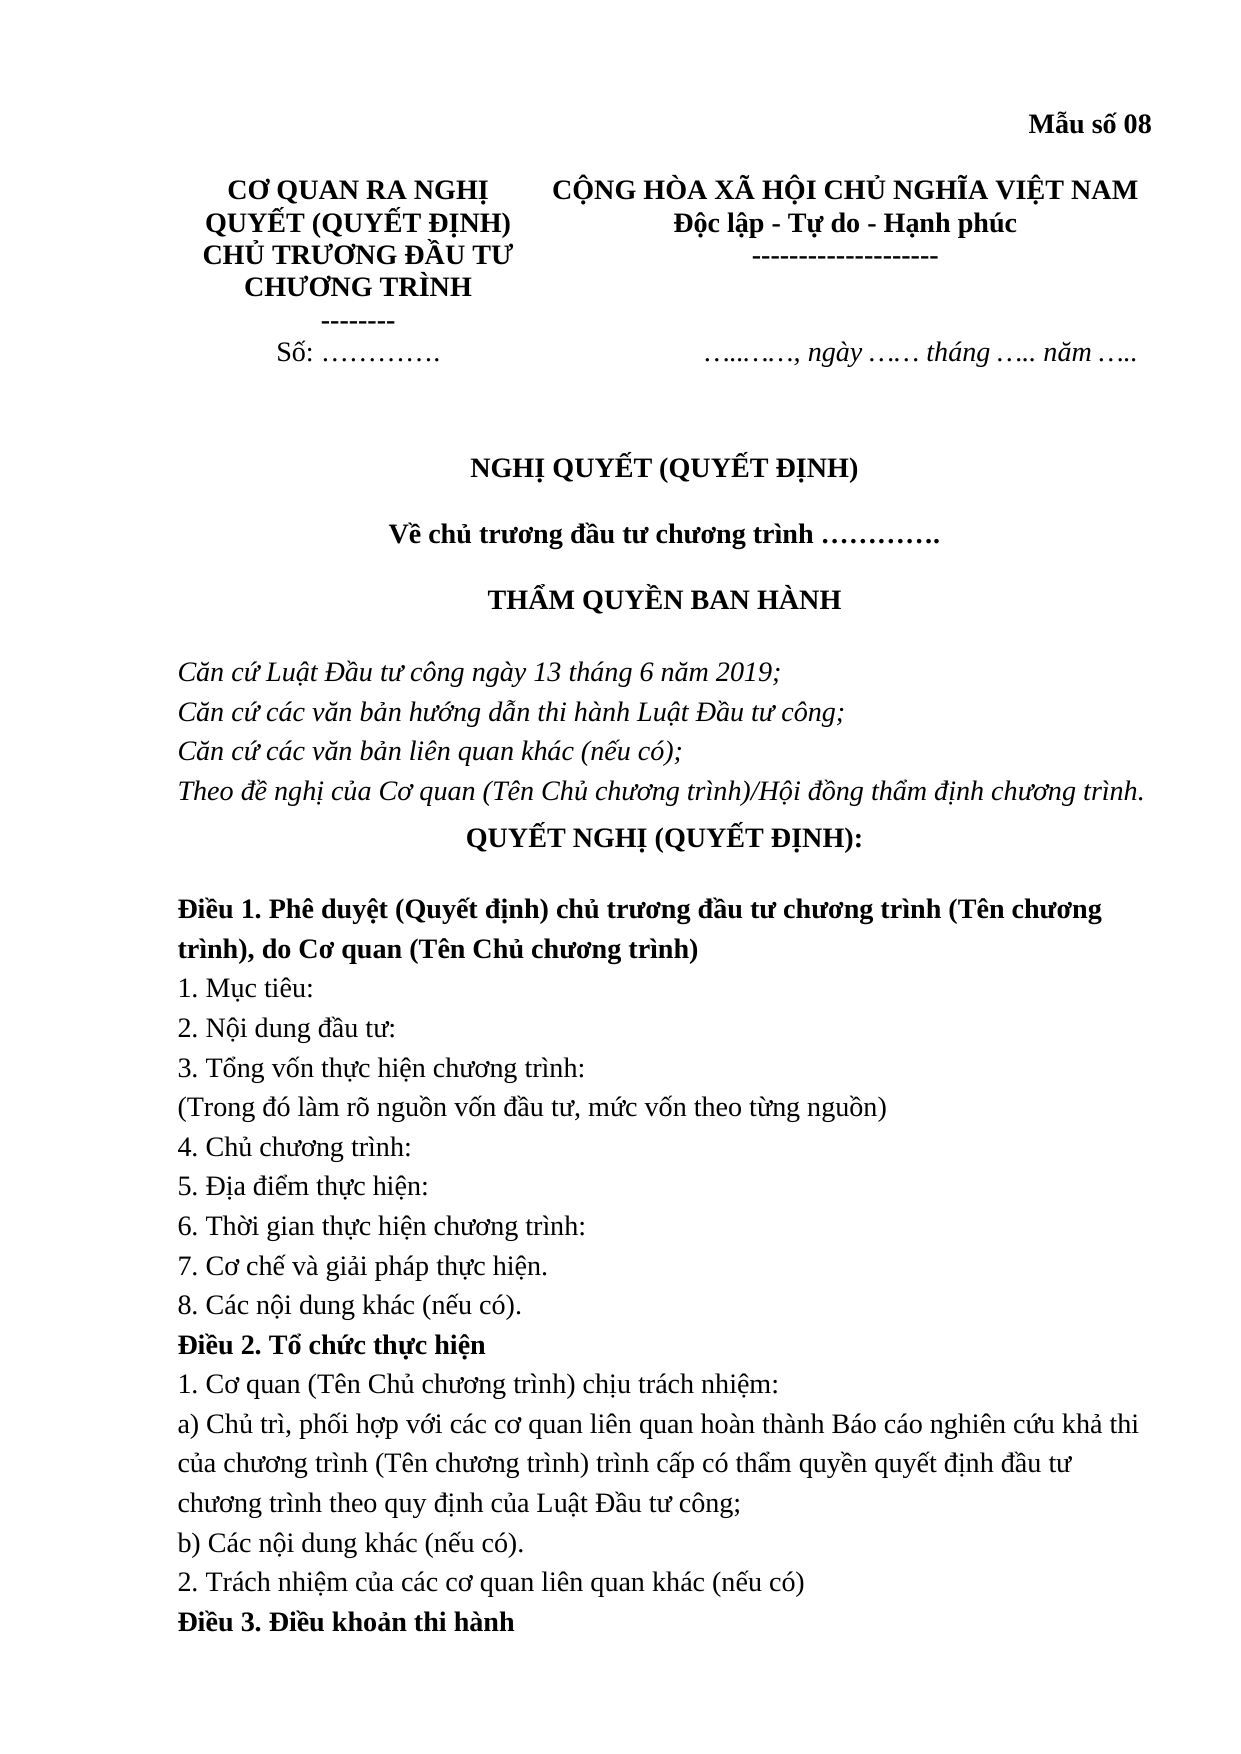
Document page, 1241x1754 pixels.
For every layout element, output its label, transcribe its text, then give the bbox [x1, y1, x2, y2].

text 3. Tổng vốn thực hiện chương trình: [177, 1045, 1152, 1085]
text 8. Các nội dung khác (nếu có). [177, 1283, 1152, 1322]
text 1. Mục tiêu: [177, 966, 1152, 1006]
text Mẫu số 08 [177, 107, 1152, 139]
text Điều 3. Điều khoản thi hành [177, 1599, 1152, 1639]
text Căn cứ các văn bản liên quan khác (nếu có); [177, 729, 1152, 768]
text Về chủ trương đầu tư chương trình …………. [177, 517, 1152, 549]
text 1. Cơ quan (Tên Chủ chương trình) chịu trách nhiệm: [177, 1362, 1152, 1402]
text NGHỊ QUYẾT (QUYẾT ĐỊNH) [177, 451, 1152, 483]
text 6. Thời gian thực hiện chương trình: [177, 1204, 1152, 1243]
text 5. Địa điểm thực hiện: [177, 1164, 1152, 1204]
text Điều 1. Phê duyệt (Quyết định) chủ trương đầu tư chương trình (Tên chương trình), do Cơ quan (Tên Chủ chương trình) [177, 887, 1152, 966]
text Căn cứ Luật Đầu tư công ngày 13 tháng 6 năm 2019; [177, 650, 1152, 689]
text a) Chủ trì, phối hợp với các cơ quan liên quan hoàn thành Báo cáo nghiên cứu khả thi của chương trình (Tên chương trình) trình cấp có thẩm quyền quyết định đầu tư chương trình theo quy định của Luật Đầu tư công; [177, 1402, 1152, 1520]
text (Trong đó làm rõ nguồn vốn đầu tư, mức vốn theo từng nguồn) [177, 1085, 1152, 1124]
text 2. Trách nhiệm của các cơ quan liên quan khác (nếu có) [177, 1560, 1152, 1599]
text Điều 2. Tổ chức thực hiện [177, 1322, 1152, 1362]
text b) Các nội dung khác (nếu có). [177, 1520, 1152, 1560]
text QUYẾT NGHỊ (QUYẾT ĐỊNH): [177, 821, 1152, 853]
text THẨM QUYỀN BAN HÀNH [177, 583, 1152, 616]
text 2. Nội dung đầu tư: [177, 1006, 1152, 1045]
table_cell …..……, ngày …… tháng ….. năm ….. [539, 335, 1152, 372]
text 7. Cơ chế và giải pháp thực hiện. [177, 1243, 1152, 1283]
text Căn cứ các văn bản hướng dẫn thi hành Luật Đầu tư công; [177, 689, 1152, 729]
text 4. Chủ chương trình: [177, 1124, 1152, 1164]
text Theo đề nghị của Cơ quan (Tên Chủ chương trình)/Hội đồng thẩm định chương trình. [177, 768, 1152, 808]
table_header CỘNG HÒA XÃ HỘI CHỦ NGHĨA VIỆT NAM Độc lập - Tự do - Hạnh phúc -------------------- [539, 173, 1152, 335]
table_header CƠ QUAN RA NGHỊ QUYẾT (QUYẾT ĐỊNH) CHỦ TRƯƠNG ĐẦU TƯ CHƯƠNG TRÌNH -------- [177, 173, 539, 335]
table_cell Số: …………. [177, 335, 539, 372]
